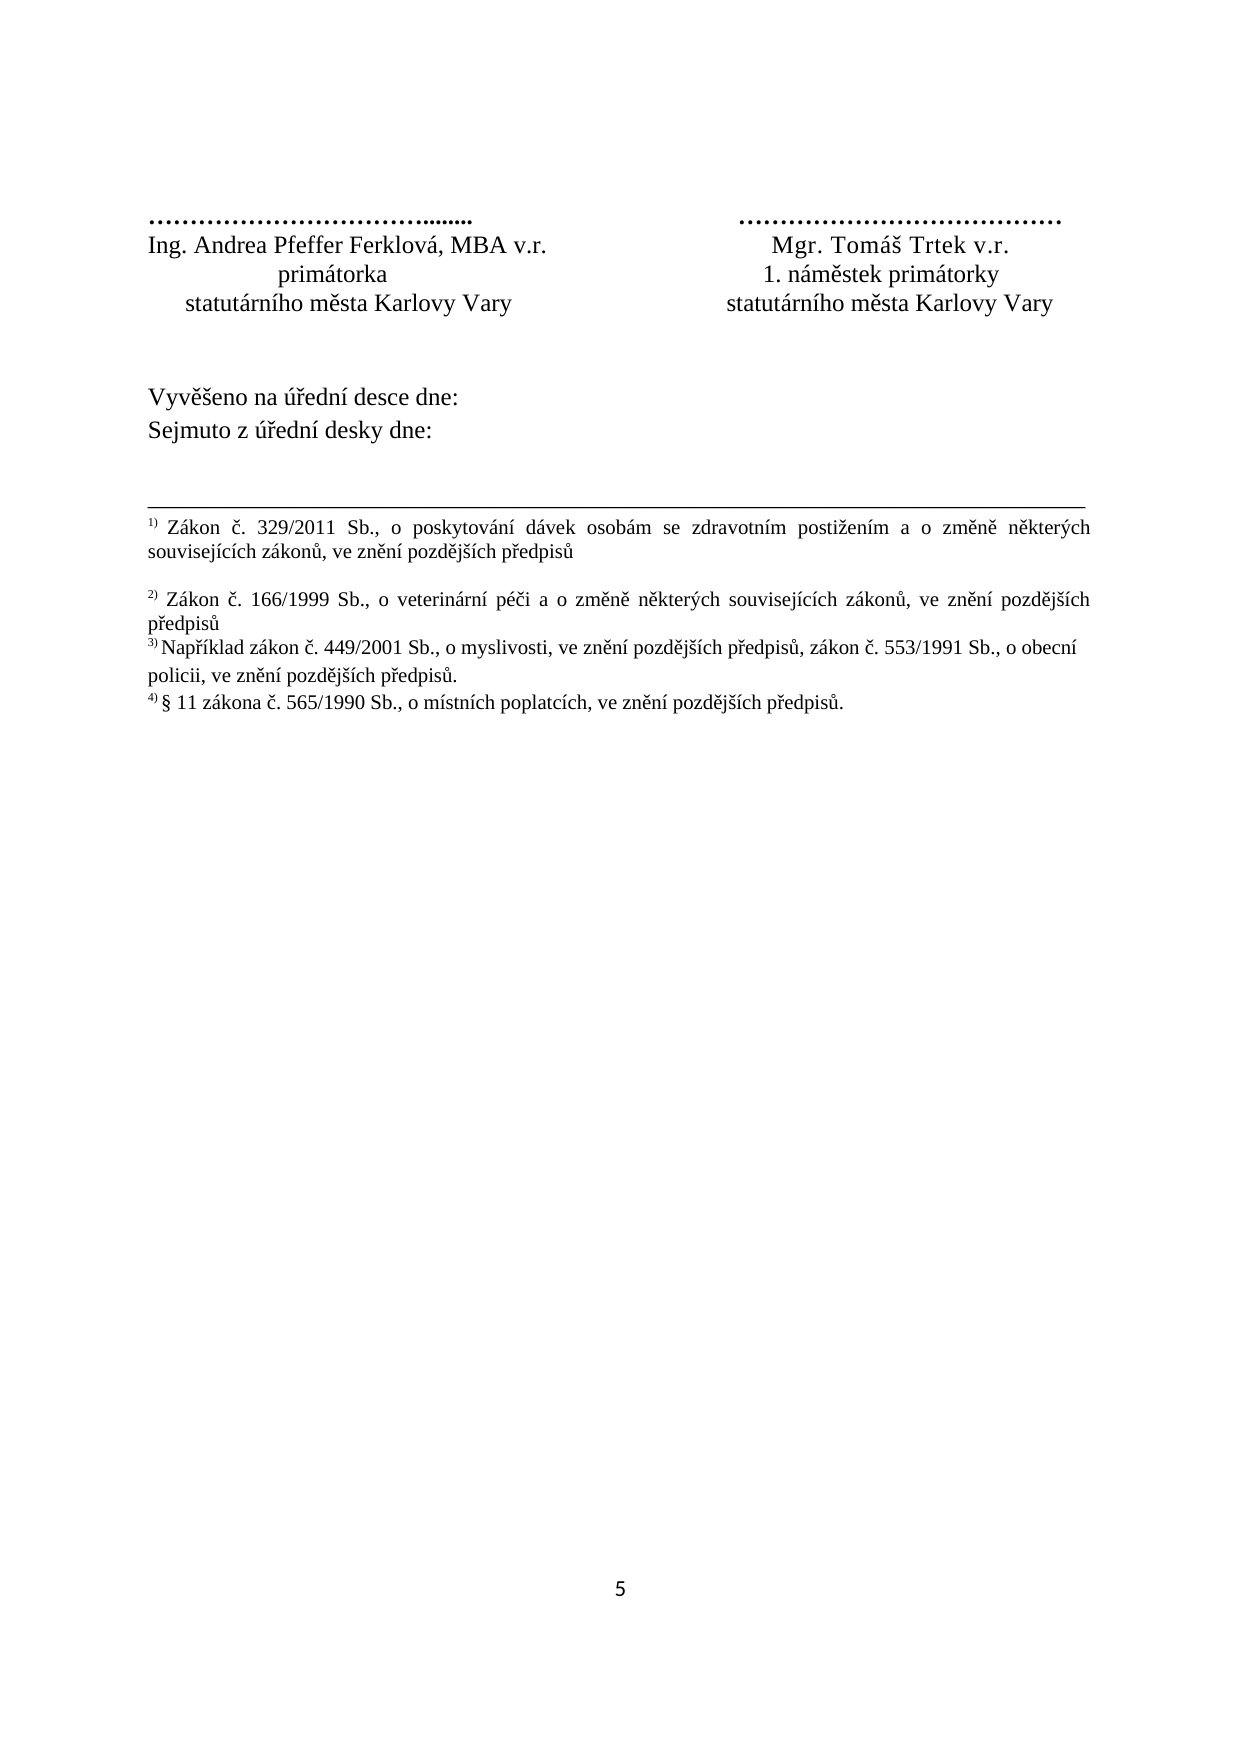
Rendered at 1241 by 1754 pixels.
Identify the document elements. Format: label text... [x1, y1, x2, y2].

list 1) Zákon č. 329/2011 Sb., o poskytování dávek osobám se zdravotním postižením a o změně některých souvisejících zákonů, ve znění pozdějších předpisů [148, 514, 1093, 563]
list statutárního města Karlovy Vary statutárního města Karlovy Vary [148, 288, 1093, 316]
list 3) Například zákon č. 449/2001 Sb., o myslivosti, ve znění pozdějších předpisů, zákon č. 553/1991 Sb., o obecní policii, ve znění pozdějších předpisů. [148, 635, 1093, 687]
list Vyvěšeno na úřední desce dne: [148, 382, 1093, 411]
list ___________________________________________________________________________ [148, 482, 1093, 510]
list primátorka 1. náměstek primátorky [148, 259, 1093, 288]
list Sejmuto z úřední desky dne: [148, 416, 1093, 444]
list Ing. Andrea Pfeffer Ferklová, MBA v.r. Mgr. Tomáš Trtek v.r. [148, 230, 1093, 259]
list 4) § 11 zákona č. 565/1990 Sb., o místních poplatcích, ve znění pozdějších předpisů. [148, 690, 1093, 714]
list ……………………………........ ………………………………… [148, 201, 1093, 230]
list 2) Zákon č. 166/1999 Sb., o veterinární péči a o změně některých souvisejících zákonů, ve znění pozdějších předpisů [148, 587, 1093, 635]
